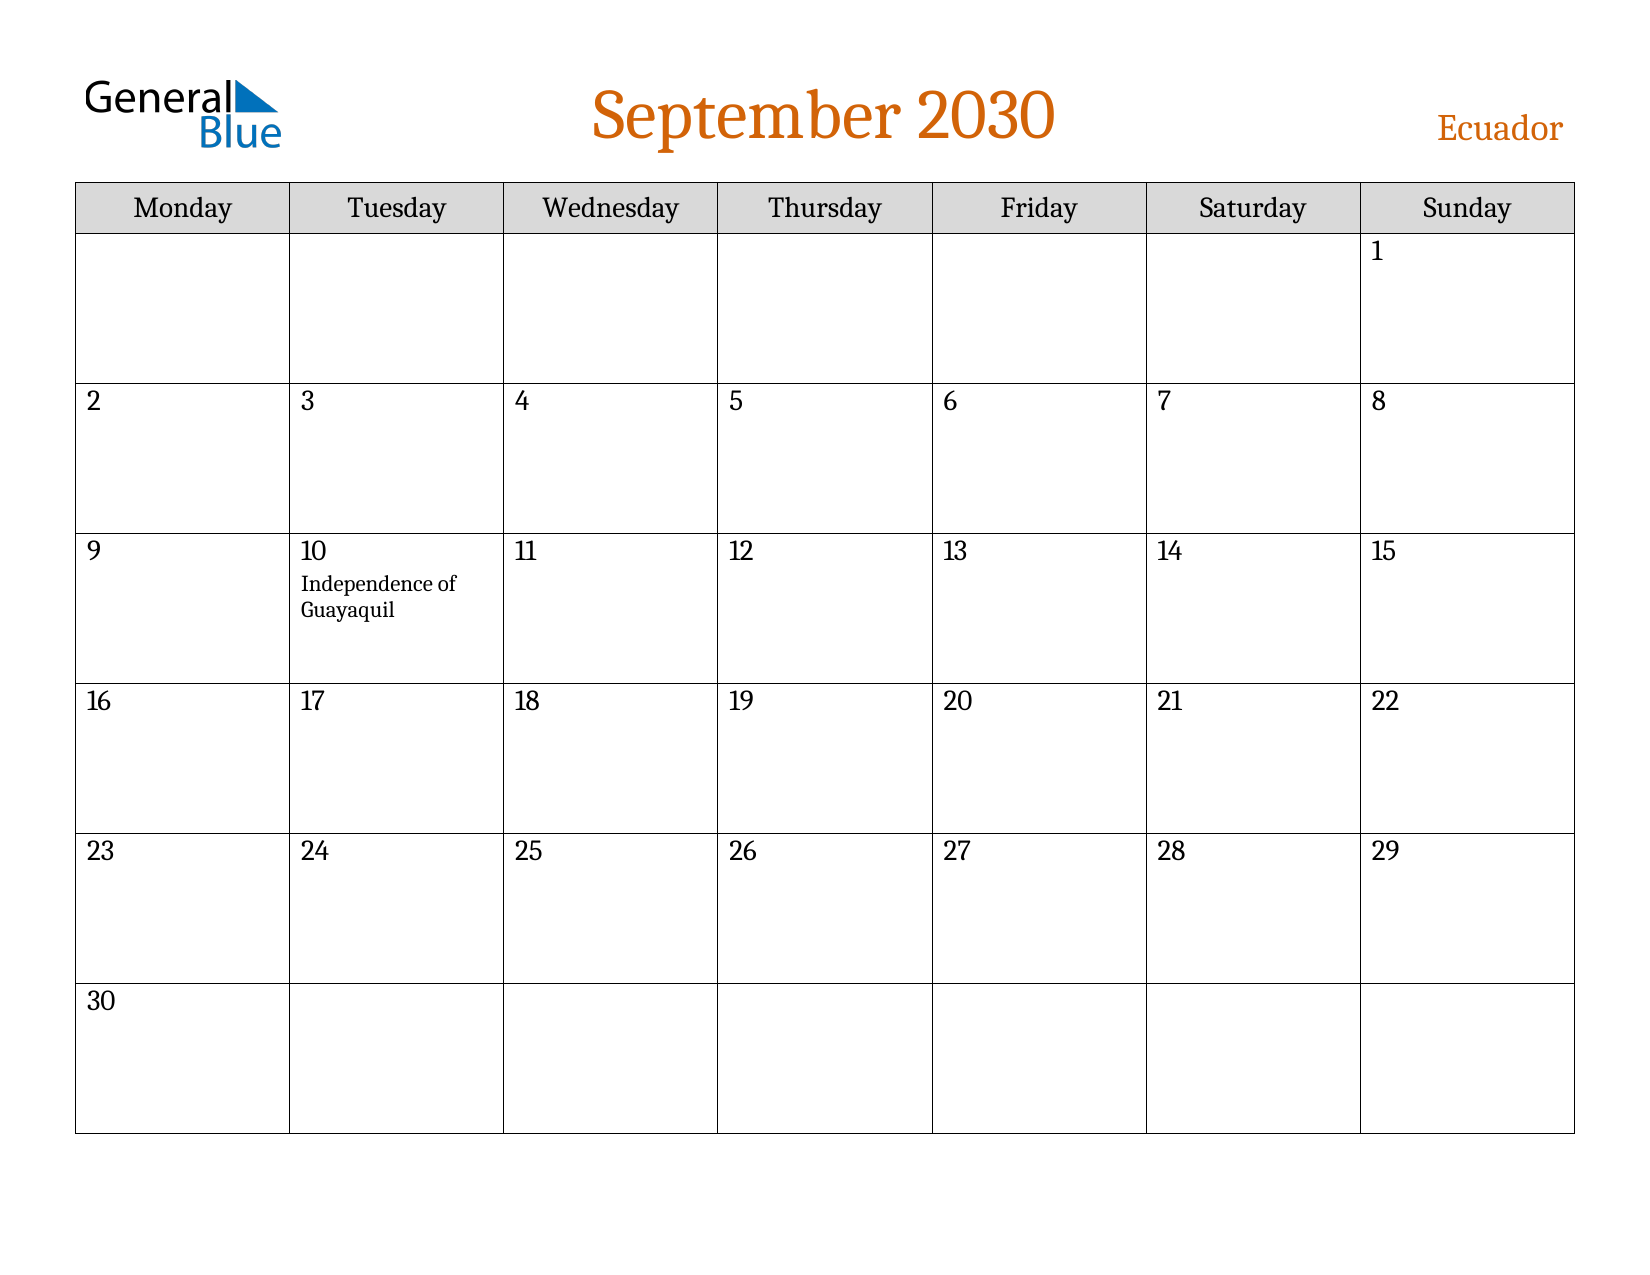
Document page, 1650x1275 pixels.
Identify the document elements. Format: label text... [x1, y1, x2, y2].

table_header September 2030 [504, 75, 1146, 182]
table_cell [718, 720, 932, 833]
table_cell [933, 720, 1146, 833]
table_cell [1147, 270, 1360, 383]
table_cell [1147, 984, 1360, 1020]
table_cell [718, 420, 932, 533]
table_cell 5 [718, 384, 932, 420]
table_cell [933, 870, 1146, 983]
table_cell [1361, 1020, 1574, 1133]
table_cell 3 [290, 384, 503, 420]
table_cell [1361, 270, 1574, 383]
table_cell 19 [718, 684, 932, 720]
table_cell 10 [290, 534, 503, 570]
table_cell 22 [1361, 684, 1574, 720]
table_cell [290, 234, 503, 270]
table_cell [504, 870, 717, 983]
table_cell 28 [1147, 834, 1360, 870]
table_cell [504, 420, 717, 533]
table_cell [76, 270, 289, 383]
table_cell [76, 870, 289, 983]
table_cell [718, 1020, 932, 1133]
table_cell 17 [290, 684, 503, 720]
table_cell [504, 720, 717, 833]
table_cell 27 [933, 834, 1146, 870]
table_cell [718, 270, 932, 383]
table_cell 1 [1361, 234, 1574, 270]
table_cell [933, 1020, 1146, 1133]
table_cell Sunday [1361, 183, 1574, 233]
table_cell [1361, 984, 1574, 1020]
table_cell 25 [504, 834, 717, 870]
table_cell 18 [504, 684, 717, 720]
picture [86, 80, 281, 148]
table_cell [1361, 870, 1574, 983]
table_cell 29 [1361, 834, 1574, 870]
table_cell [504, 984, 717, 1020]
table_cell [933, 420, 1146, 533]
table_cell 12 [718, 534, 932, 570]
table_cell [1361, 570, 1574, 683]
table_cell [504, 270, 717, 383]
table_cell [1147, 234, 1360, 270]
table_cell 6 [933, 384, 1146, 420]
table_cell 16 [76, 684, 289, 720]
table_cell [718, 870, 932, 983]
table_cell 20 [933, 684, 1146, 720]
table_cell [1147, 1020, 1360, 1133]
table_cell 24 [290, 834, 503, 870]
table_cell 23 [76, 834, 289, 870]
table_cell 14 [1147, 534, 1360, 570]
table_cell [1147, 570, 1360, 683]
table_cell [504, 1020, 717, 1133]
table_cell [290, 870, 503, 983]
table_cell [1361, 420, 1574, 533]
table_cell [76, 570, 289, 683]
table_cell [1361, 720, 1574, 833]
table_cell [933, 234, 1146, 270]
table_cell [933, 570, 1146, 683]
table_cell Thursday [718, 183, 932, 233]
table_cell 2 [76, 384, 289, 420]
table_cell [718, 234, 932, 270]
table_cell 21 [1147, 684, 1360, 720]
table_header Ecuador [1146, 75, 1574, 182]
table_cell [290, 984, 503, 1020]
table_cell [290, 270, 503, 383]
table_cell [290, 420, 503, 533]
table_cell 7 [1147, 384, 1360, 420]
table_cell Friday [933, 183, 1146, 233]
table_cell 30 [76, 984, 289, 1020]
table_cell [1147, 870, 1360, 983]
table_cell Saturday [1147, 183, 1360, 233]
table_cell [933, 270, 1146, 383]
table_cell 8 [1361, 384, 1574, 420]
table_cell 11 [504, 534, 717, 570]
table_cell [504, 570, 717, 683]
table_cell [290, 1020, 503, 1133]
table_cell Independence of Guayaquil [290, 570, 503, 683]
table_cell [504, 234, 717, 270]
table_cell [76, 420, 289, 533]
table_cell [933, 984, 1146, 1020]
table_cell 13 [933, 534, 1146, 570]
table_cell [1147, 720, 1360, 833]
table_cell [718, 570, 932, 683]
table_cell 26 [718, 834, 932, 870]
table_cell 4 [504, 384, 717, 420]
table_cell 9 [76, 534, 289, 570]
table_cell [76, 1020, 289, 1133]
table_cell [76, 234, 289, 270]
table_cell Wednesday [504, 183, 717, 233]
table_cell [718, 984, 932, 1020]
table_cell Tuesday [290, 183, 503, 233]
table_cell Monday [76, 183, 289, 233]
table_cell [76, 720, 289, 833]
table_cell [290, 720, 503, 833]
table_cell 15 [1361, 534, 1574, 570]
table_cell [1147, 420, 1360, 533]
table_header [76, 75, 503, 182]
